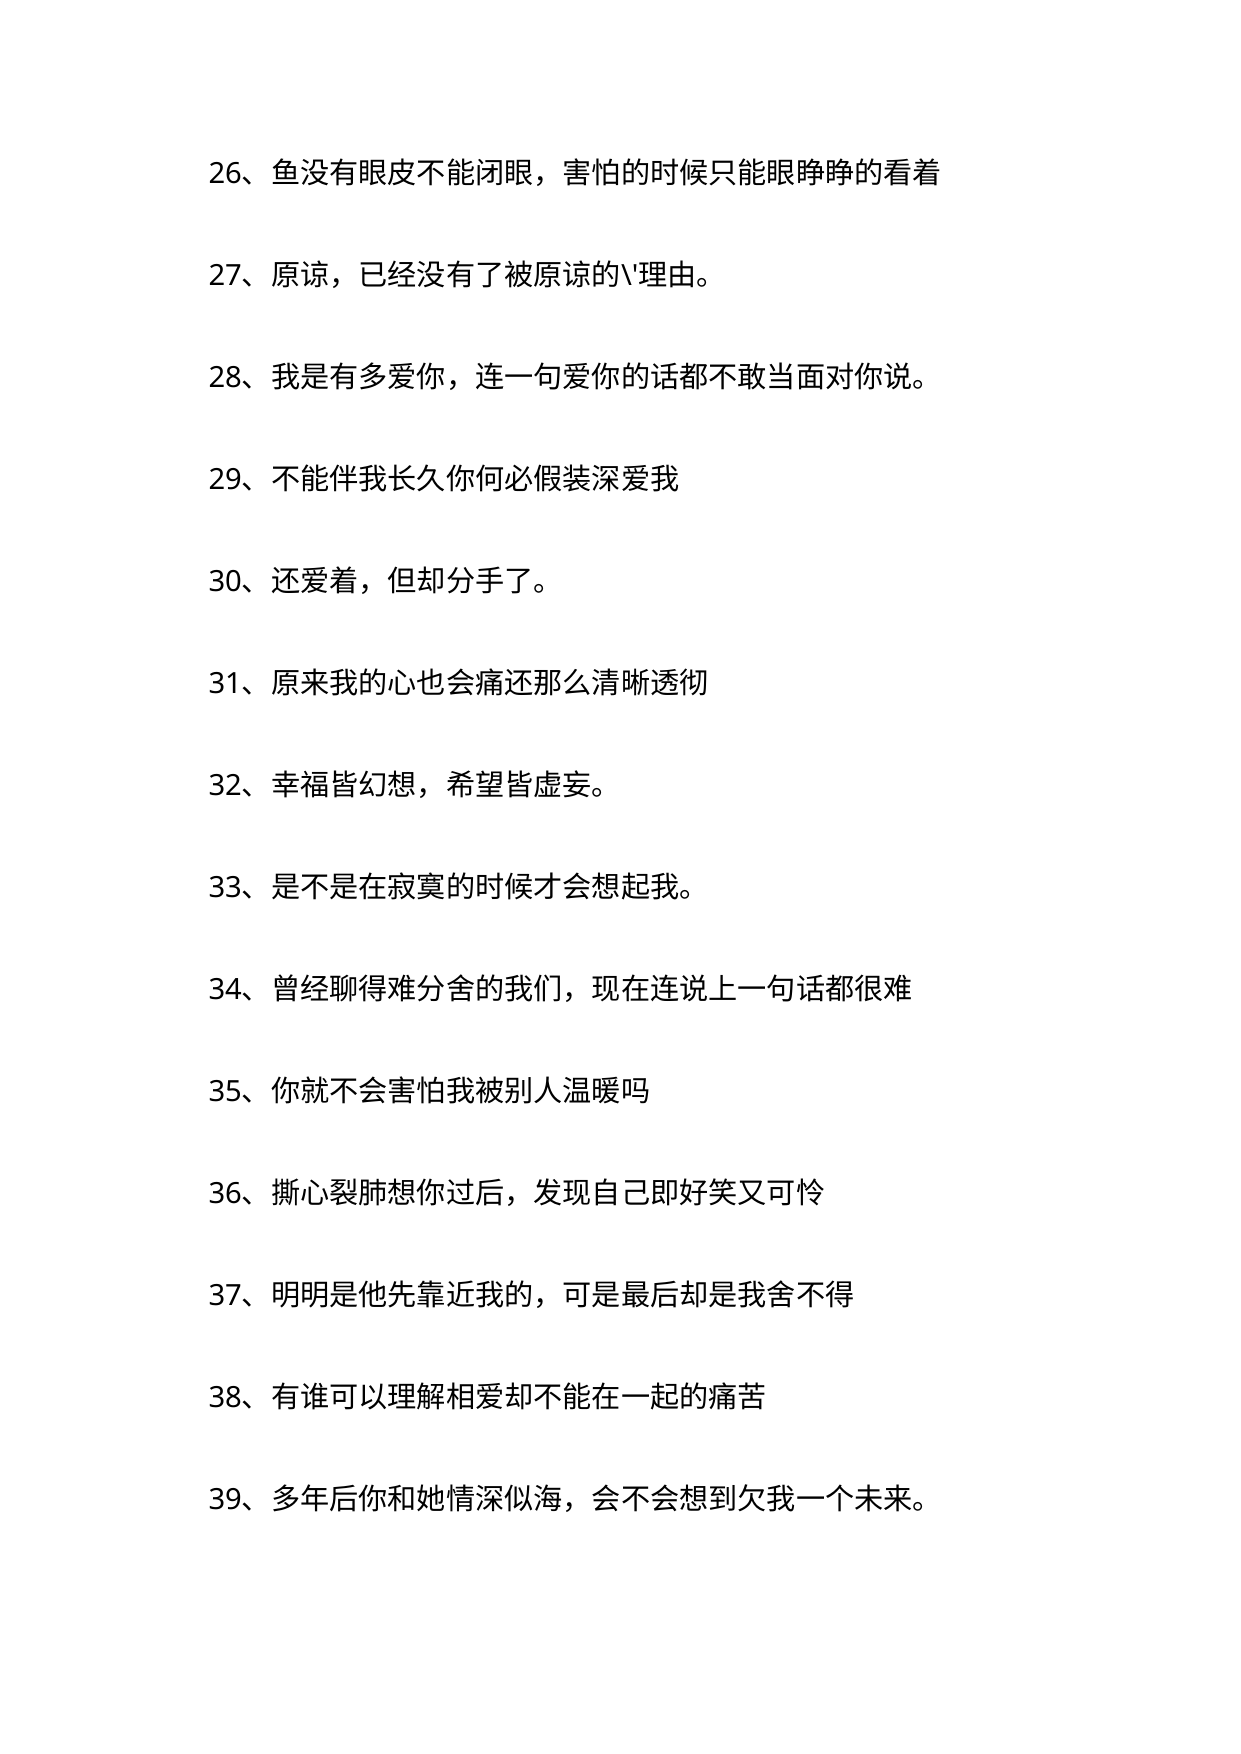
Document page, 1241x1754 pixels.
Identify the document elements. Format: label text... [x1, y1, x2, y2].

text 38、有谁可以理解相爱却不能在一起的痛苦 [150, 1374, 1090, 1416]
text 34、曾经聊得难分舍的我们，现在连说上一句话都很难 [150, 966, 1090, 1008]
text 37、明明是他先靠近我的，可是最后却是我舍不得 [150, 1272, 1090, 1314]
text 27、原谅，已经没有了被原谅的\'理由。 [150, 252, 1090, 294]
text 26、鱼没有眼皮不能闭眼，害怕的时候只能眼睁睁的看着 [150, 150, 1090, 192]
text 28、我是有多爱你，连一句爱你的话都不敢当面对你说。 [150, 354, 1090, 396]
text 29、不能伴我长久你何必假装深爱我 [150, 456, 1090, 498]
text 39、多年后你和她情深似海，会不会想到欠我一个未来。 [150, 1476, 1090, 1518]
text 30、还爱着，但却分手了。 [150, 558, 1090, 600]
text 32、幸福皆幻想，希望皆虚妄。 [150, 762, 1090, 804]
text 33、是不是在寂寞的时候才会想起我。 [150, 864, 1090, 906]
text 35、你就不会害怕我被别人温暖吗 [150, 1068, 1090, 1110]
text 36、撕心裂肺想你过后，发现自己即好笑又可怜 [150, 1170, 1090, 1212]
text 31、原来我的心也会痛还那么清晰透彻 [150, 660, 1090, 702]
